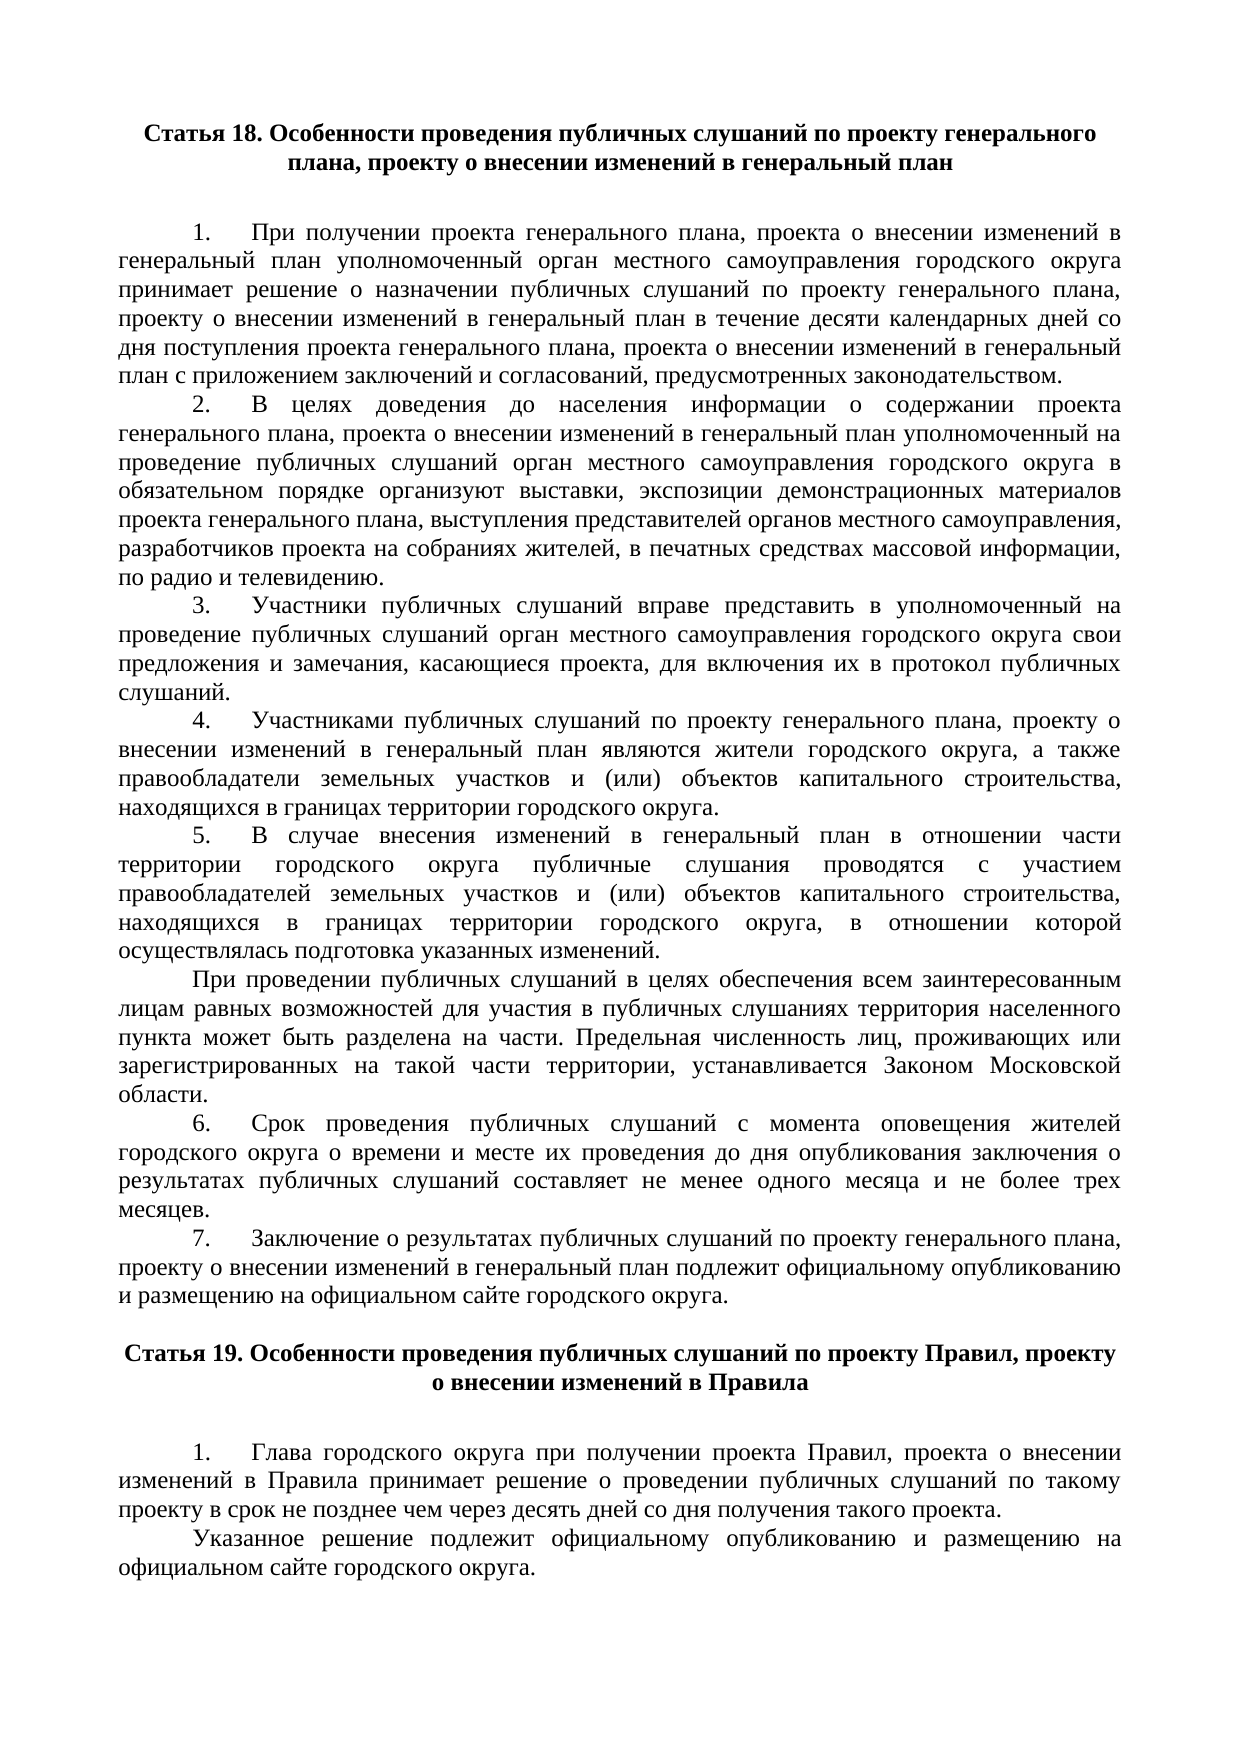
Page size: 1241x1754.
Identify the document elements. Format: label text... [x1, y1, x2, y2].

text 5. В случае внесения изменений в генеральный план в отношении части территории городского округа публичные слушания проводятся с участием правообладателей земельных участков и (или) объектов капитального строительства, находящихся в границах территории городского округа, в отношении которой осуществлялась подготовка указанных изменений. [118, 821, 1122, 964]
text 4. Участниками публичных слушаний по проекту генерального плана, проекту о внесении изменений в генеральный план являются жители городского округа, а также правообладатели земельных участков и (или) объектов капитального строительства, находящихся в границах территории городского округа. [118, 706, 1122, 821]
text Указанное решение подлежит официальному опубликованию и размещению на официальном сайте городского округа. [118, 1523, 1122, 1581]
text При проведении публичных слушаний в целях обеспечения всем заинтересованным лицам равных возможностей для участия в публичных слушаниях территория населенного пункта может быть разделена на части. Предельная численность лиц, проживающих или зарегистрированных на такой части территории, устанавливается Законом Московской области. [118, 964, 1122, 1108]
list Глава городского округа при получении проекта Правил, проекта о внесении изменений в Правила принимает решение о проведении публичных слушаний по такому проекту в срок не позднее чем через десять дней со дня получения такого проекта. [118, 1437, 1122, 1523]
subtitle Статья 18. Особенности проведения публичных слушаний по проекту генерального плана, проекту о внесении изменений в генеральный план [118, 118, 1122, 176]
subtitle Статья 19. Особенности проведения публичных слушаний по проекту Правил, проекту о внесении изменений в Правила [118, 1338, 1122, 1396]
text 3. Участники публичных слушаний вправе представить в уполномоченный на проведение публичных слушаний орган местного самоуправления городского округа свои предложения и замечания, касающиеся проекта, для включения их в протокол публичных слушаний. [118, 591, 1122, 706]
text 7. Заключение о результатах публичных слушаний по проекту генерального плана, проекту о внесении изменений в генеральный план подлежит официальному опубликованию и размещению на официальном сайте городского округа. [118, 1223, 1122, 1309]
text 1. При получении проекта генерального плана, проекта о внесении изменений в генеральный план уполномоченный орган местного самоуправления городского округа принимает решение о назначении публичных слушаний по проекту генерального плана, проекту о внесении изменений в генеральный план в течение десяти календарных дней со дня поступления проекта генерального плана, проекта о внесении изменений в генеральный план с приложением заключений и согласований, предусмотренных законодательством. [118, 217, 1122, 389]
text 2. В целях доведения до населения информации о содержании проекта генерального плана, проекта о внесении изменений в генеральный план уполномоченный на проведение публичных слушаний орган местного самоуправления городского округа в обязательном порядке организуют выставки, экспозиции демонстрационных материалов проекта генерального плана, выступления представителей органов местного самоуправления, разработчиков проекта на собраниях жителей, в печатных средствах массовой информации, по радио и телевидению. [118, 389, 1122, 591]
text 6. Срок проведения публичных слушаний с момента оповещения жителей городского округа о времени и месте их проведения до дня опубликования заключения о результатах публичных слушаний составляет не менее одного месяца и не более трех месяцев. [118, 1108, 1122, 1223]
